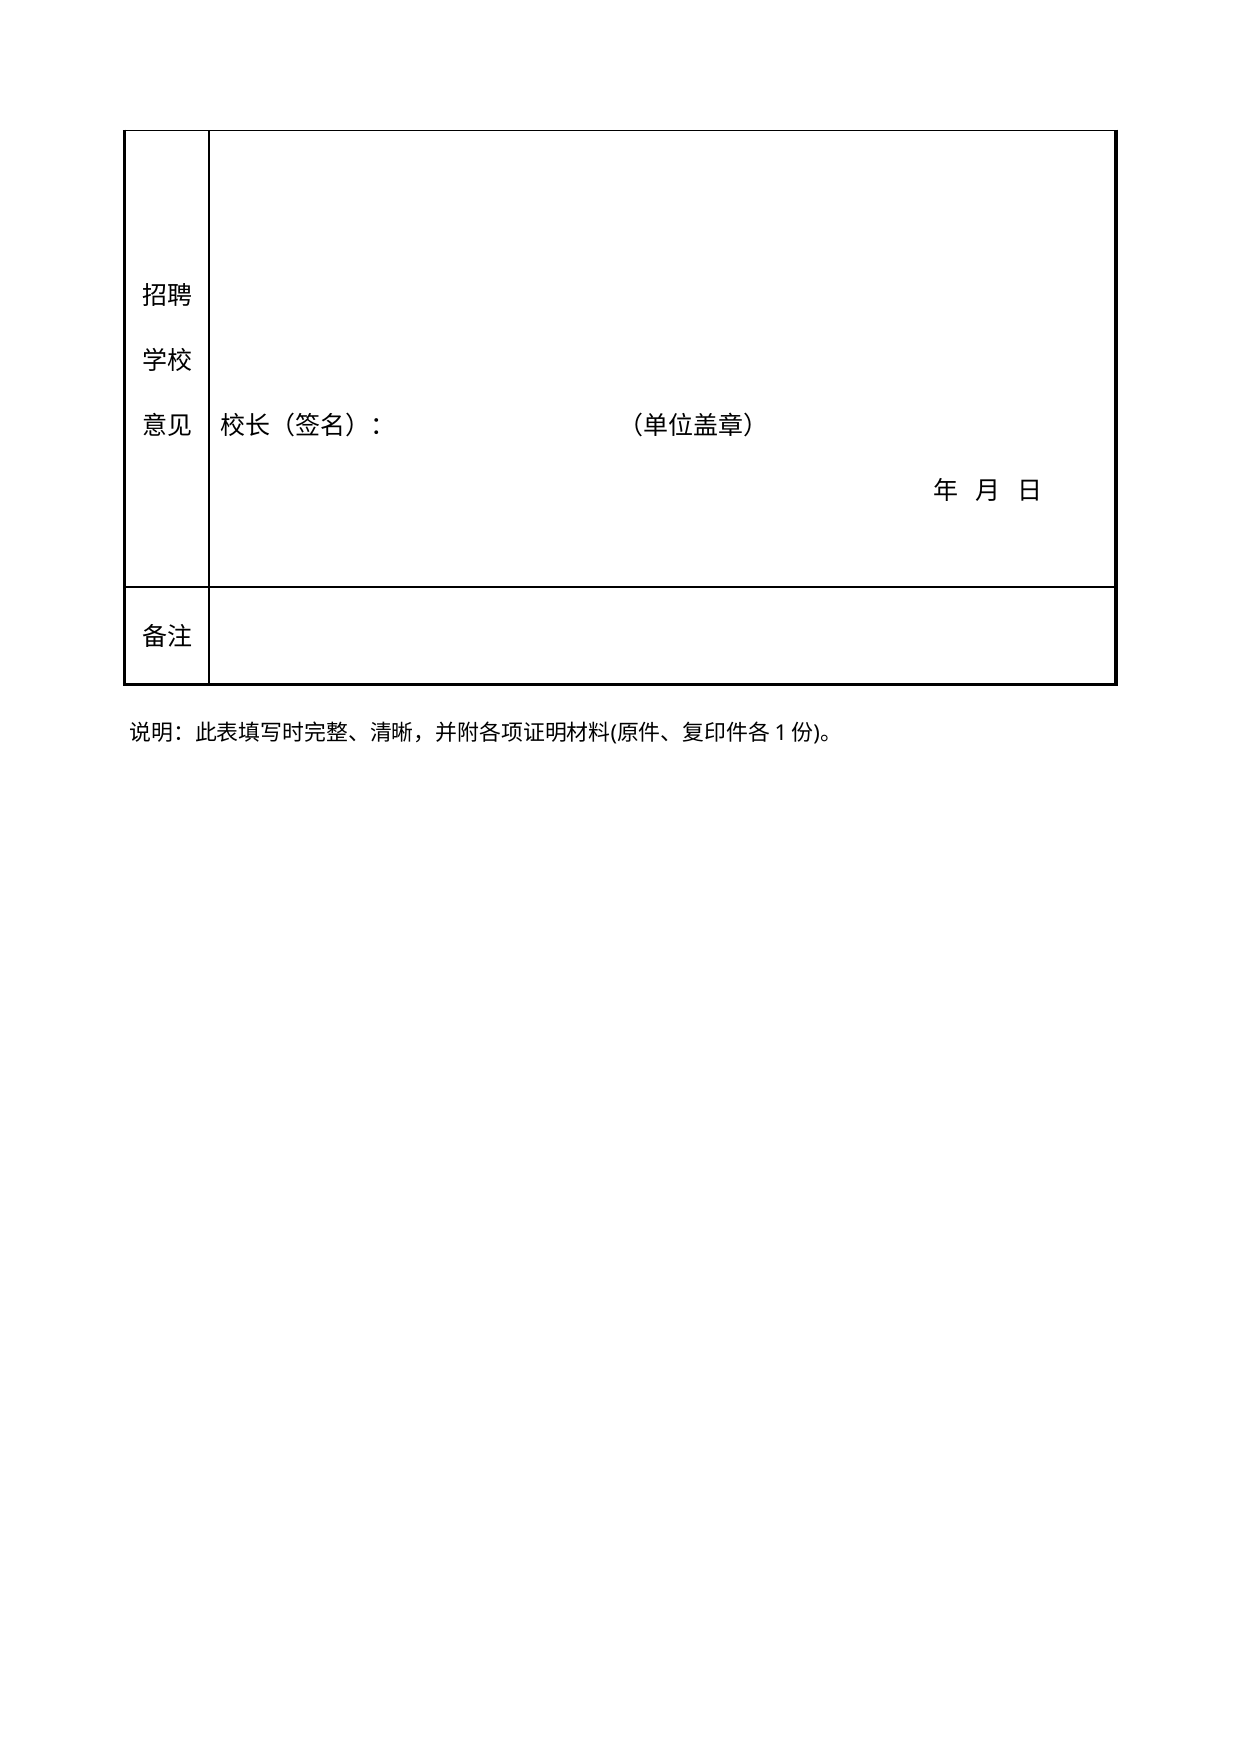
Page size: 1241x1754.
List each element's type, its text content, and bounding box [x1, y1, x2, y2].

table_cell [210, 588, 1114, 682]
table_cell 备注 [126, 588, 208, 682]
table_cell 校长（签名）： （单位盖章） 年 月 日 [210, 131, 1114, 586]
text 说明：此表填写时完整、清晰，并附各项证明材料(原件、复印件各1份)。 [118, 715, 1122, 747]
table_cell 招聘 学校 意见 [126, 131, 208, 586]
